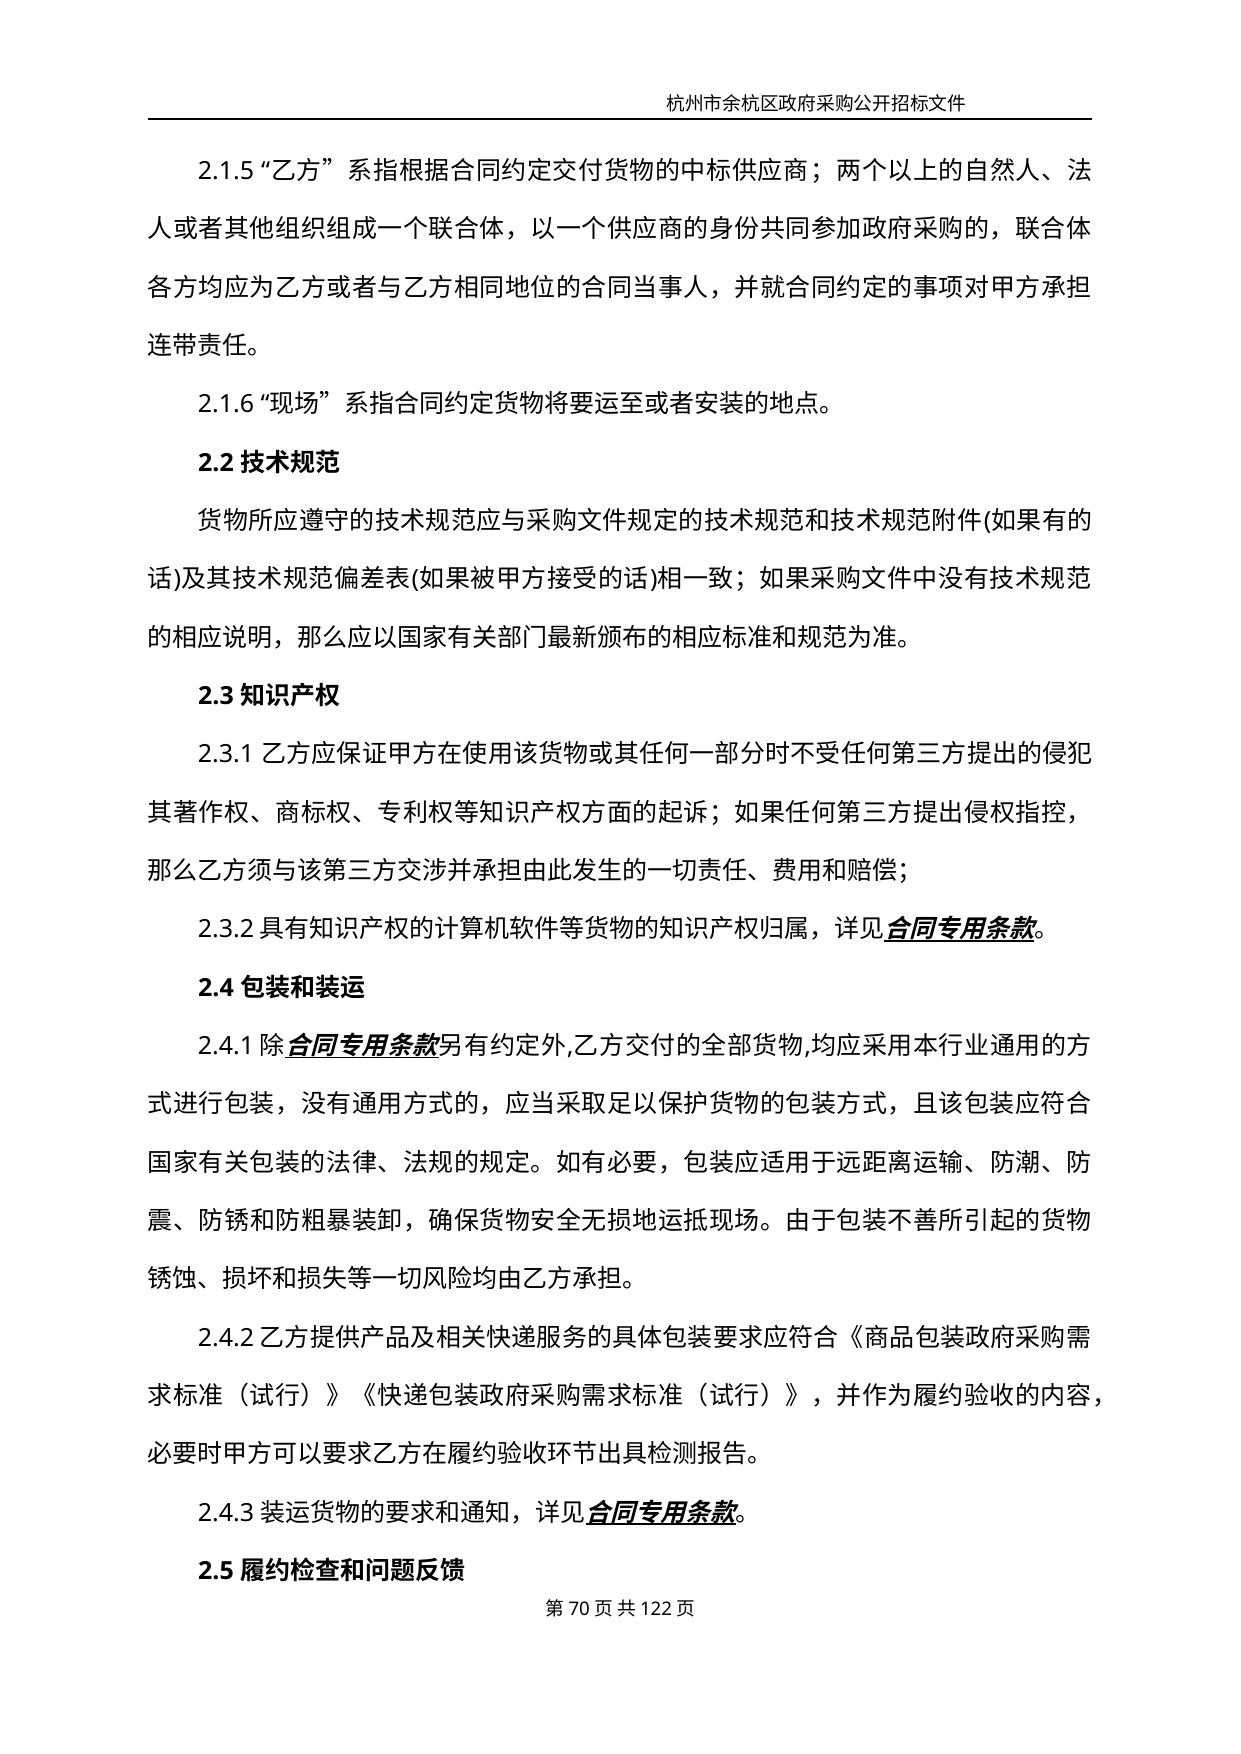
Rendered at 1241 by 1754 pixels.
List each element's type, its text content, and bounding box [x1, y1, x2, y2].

text 2.2 技术规范 [148, 424, 1092, 483]
text 2.4.1除合同专用条款另有约定外,乙方交付的全部货物,均应采用本行业通用的方式进行包装，没有通用方式的，应当采取足以保护货物的包装方式，且该包装应符合国家有关包装的法律、法规的规定。如有必要，包装应适用于远距离运输、防潮、防震、防锈和防粗暴装卸，确保货物安全无损地运抵现场。由于包装不善所引起的货物锈蚀、损坏和损失等一切风险均由乙方承担。 [148, 1008, 1092, 1299]
text 2.3.1 乙方应保证甲方在使用该货物或其任何一部分时不受任何第三方提出的侵犯其著作权、商标权、专利权等知识产权方面的起诉；如果任何第三方提出侵权指控，那么乙方须与该第三方交涉并承担由此发生的一切责任、费用和赔偿； [148, 716, 1092, 891]
text 2.4.2乙方提供产品及相关快递服务的具体包装要求应符合《商品包装政府采购需求标准（试行）》《快递包装政府采购需求标准（试行）》，并作为履约验收的内容，必要时甲方可以要求乙方在履约验收环节出具检测报告。 [148, 1299, 1092, 1474]
text 2.4.3 装运货物的要求和通知，详见合同专用条款。 [148, 1474, 1092, 1533]
text 2.1.6 “现场”系指合同约定货物将要运至或者安装的地点。 [148, 366, 1092, 424]
text 2.5 履约检查和问题反馈 [148, 1533, 1092, 1591]
text 2.4 包装和装运 [148, 949, 1092, 1008]
text 2.3 知识产权 [148, 658, 1092, 716]
text 货物所应遵守的技术规范应与采购文件规定的技术规范和技术规范附件(如果有的话)及其技术规范偏差表(如果被甲方接受的话)相一致；如果采购文件中没有技术规范的相应说明，那么应以国家有关部门最新颁布的相应标准和规范为准。 [148, 483, 1092, 658]
text 2.3.2具有知识产权的计算机软件等货物的知识产权归属，详见合同专用条款。 [148, 891, 1092, 949]
text 2.1.5 “乙方”系指根据合同约定交付货物的中标供应商；两个以上的自然人、法人或者其他组织组成一个联合体，以一个供应商的身份共同参加政府采购的，联合体各方均应为乙方或者与乙方相同地位的合同当事人，并就合同约定的事项对甲方承担连带责任。 [148, 133, 1092, 366]
